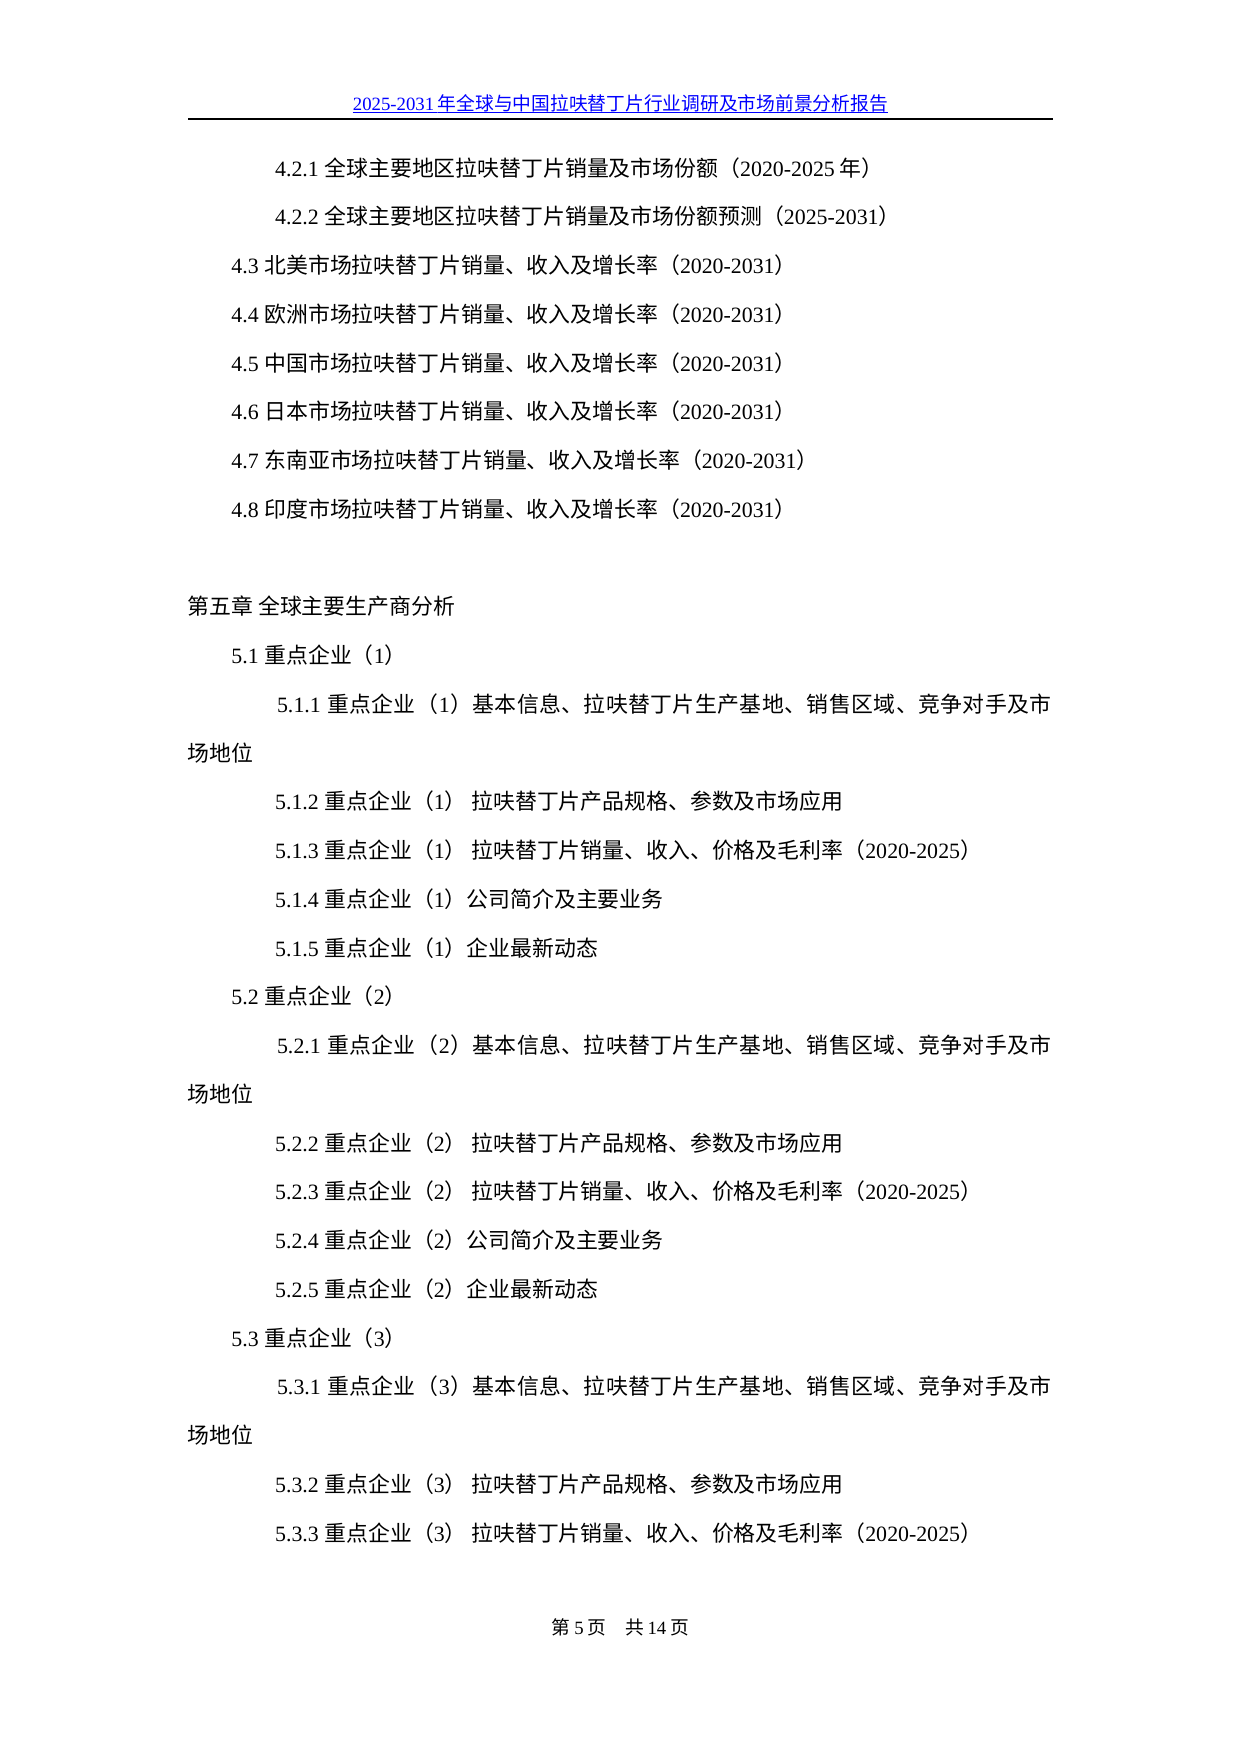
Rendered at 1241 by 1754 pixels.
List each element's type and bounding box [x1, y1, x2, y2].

text [187, 150, 1053, 1548]
